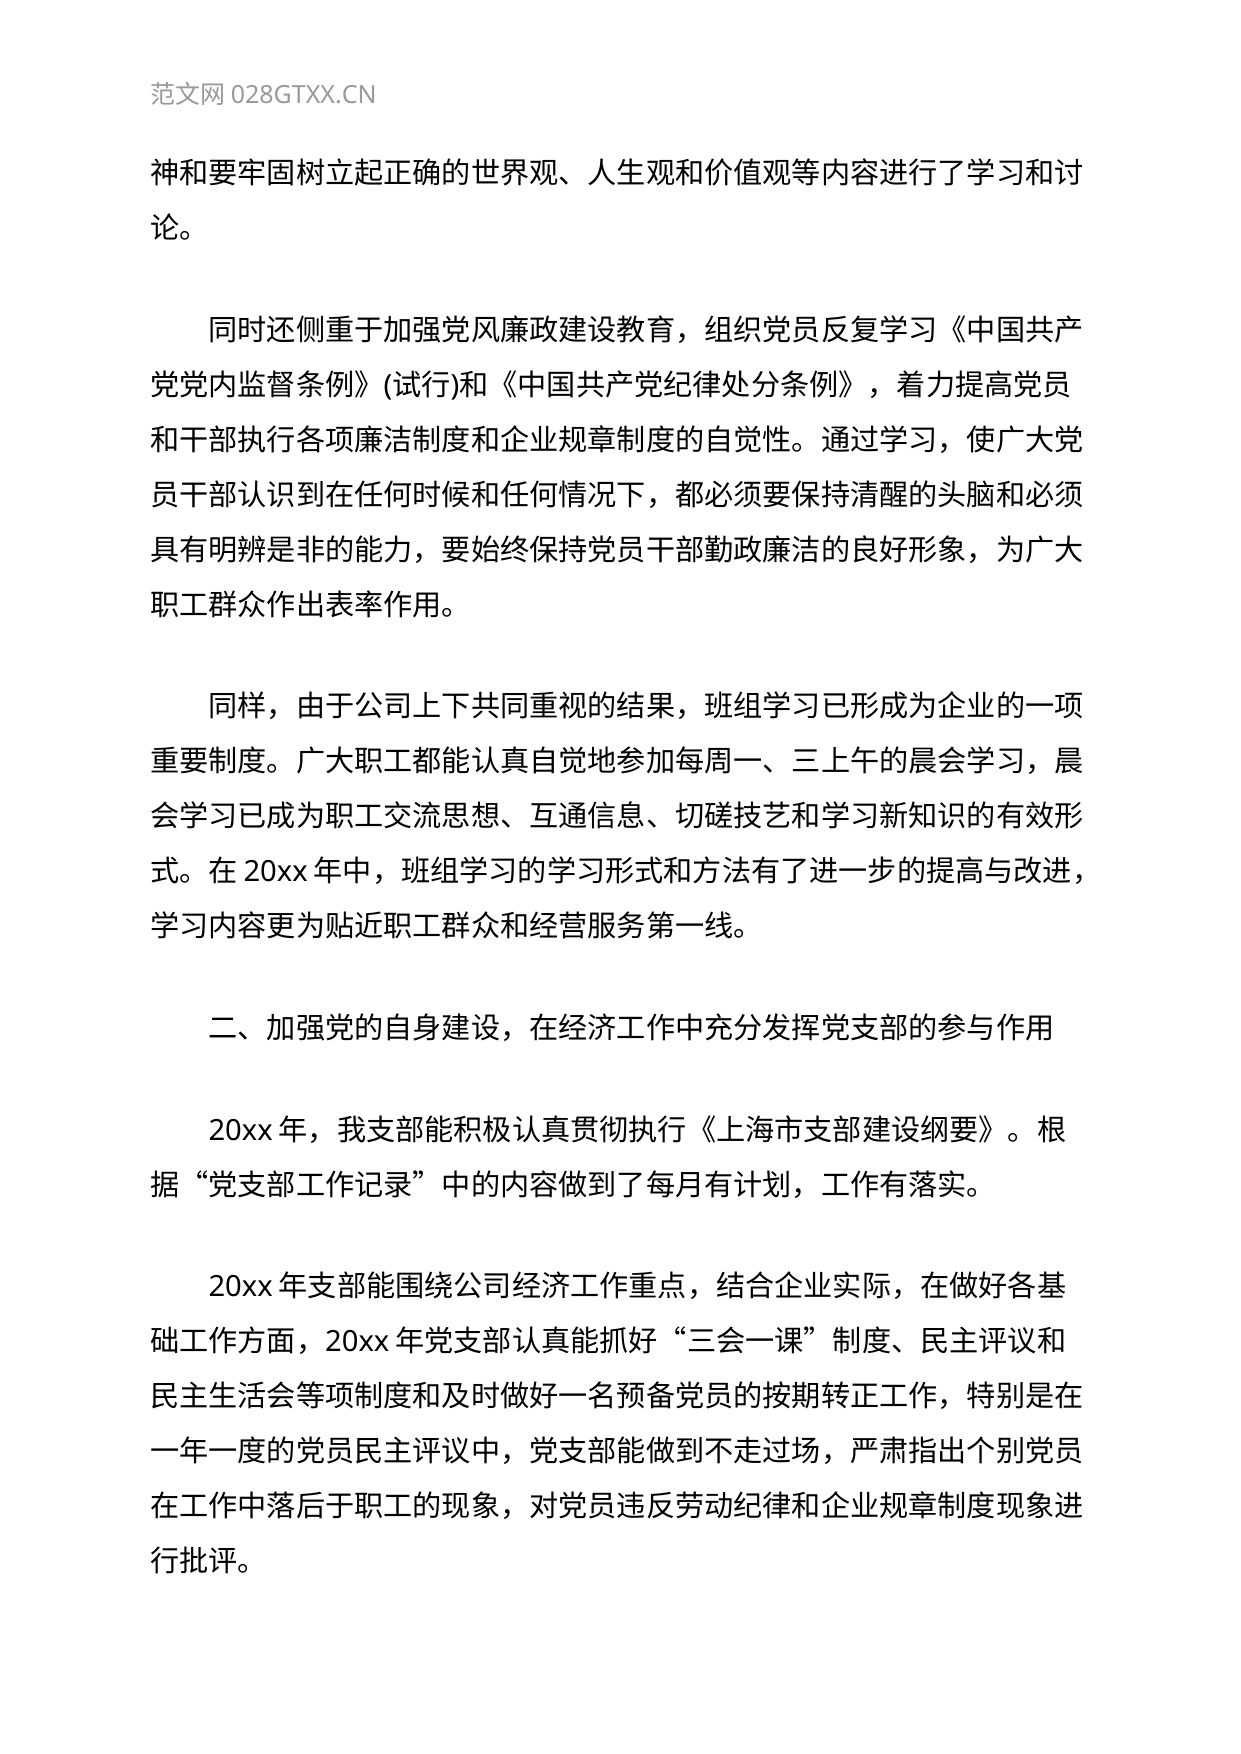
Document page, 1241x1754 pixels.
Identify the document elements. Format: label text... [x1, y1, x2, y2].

text 20xx年，我支部能积极认真贯彻执行《上海市支部建设纲要》。根据“党支部工作记录”中的内容做到了每月有计划，工作有落实。 [150, 1106, 1090, 1203]
text 同样，由于公司上下共同重视的结果，班组学习已形成为企业的一项重要制度。广大职工都能认真自觉地参加每周一、三上午的晨会学习，晨会学习已成为职工交流思想、互通信息、切磋技艺和学习新知识的有效形式。在20xx年中，班组学习的学习形式和方法有了进一步的提高与改进，学习内容更为贴近职工群众和经营服务第一线。 [150, 683, 1090, 945]
text 二、加强党的自身建设，在经济工作中充分发挥党支部的参与作用 [150, 1004, 1090, 1047]
text 同时还侧重于加强党风廉政建设教育，组织党员反复学习《中国共产党党内监督条例》(试行)和《中国共产党纪律处分条例》，着力提高党员和干部执行各项廉洁制度和企业规章制度的自觉性。通过学习，使广大党员干部认识到在任何时候和任何情况下，都必须要保持清醒的头脑和必须具有明辨是非的能力，要始终保持党员干部勤政廉洁的良好形象，为广大职工群众作出表率作用。 [150, 307, 1090, 623]
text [150, 150, 1090, 247]
text 20xx年支部能围绕公司经济工作重点，结合企业实际，在做好各基础工作方面，20xx年党支部认真能抓好“三会一课”制度、民主评议和民主生活会等项制度和及时做好一名预备党员的按期转正工作，特别是在一年一度的党员民主评议中，党支部能做到不走过场，严肃指出个别党员在工作中落后于职工的现象，对党员违反劳动纪律和企业规章制度现象进行批评。 [150, 1263, 1090, 1580]
